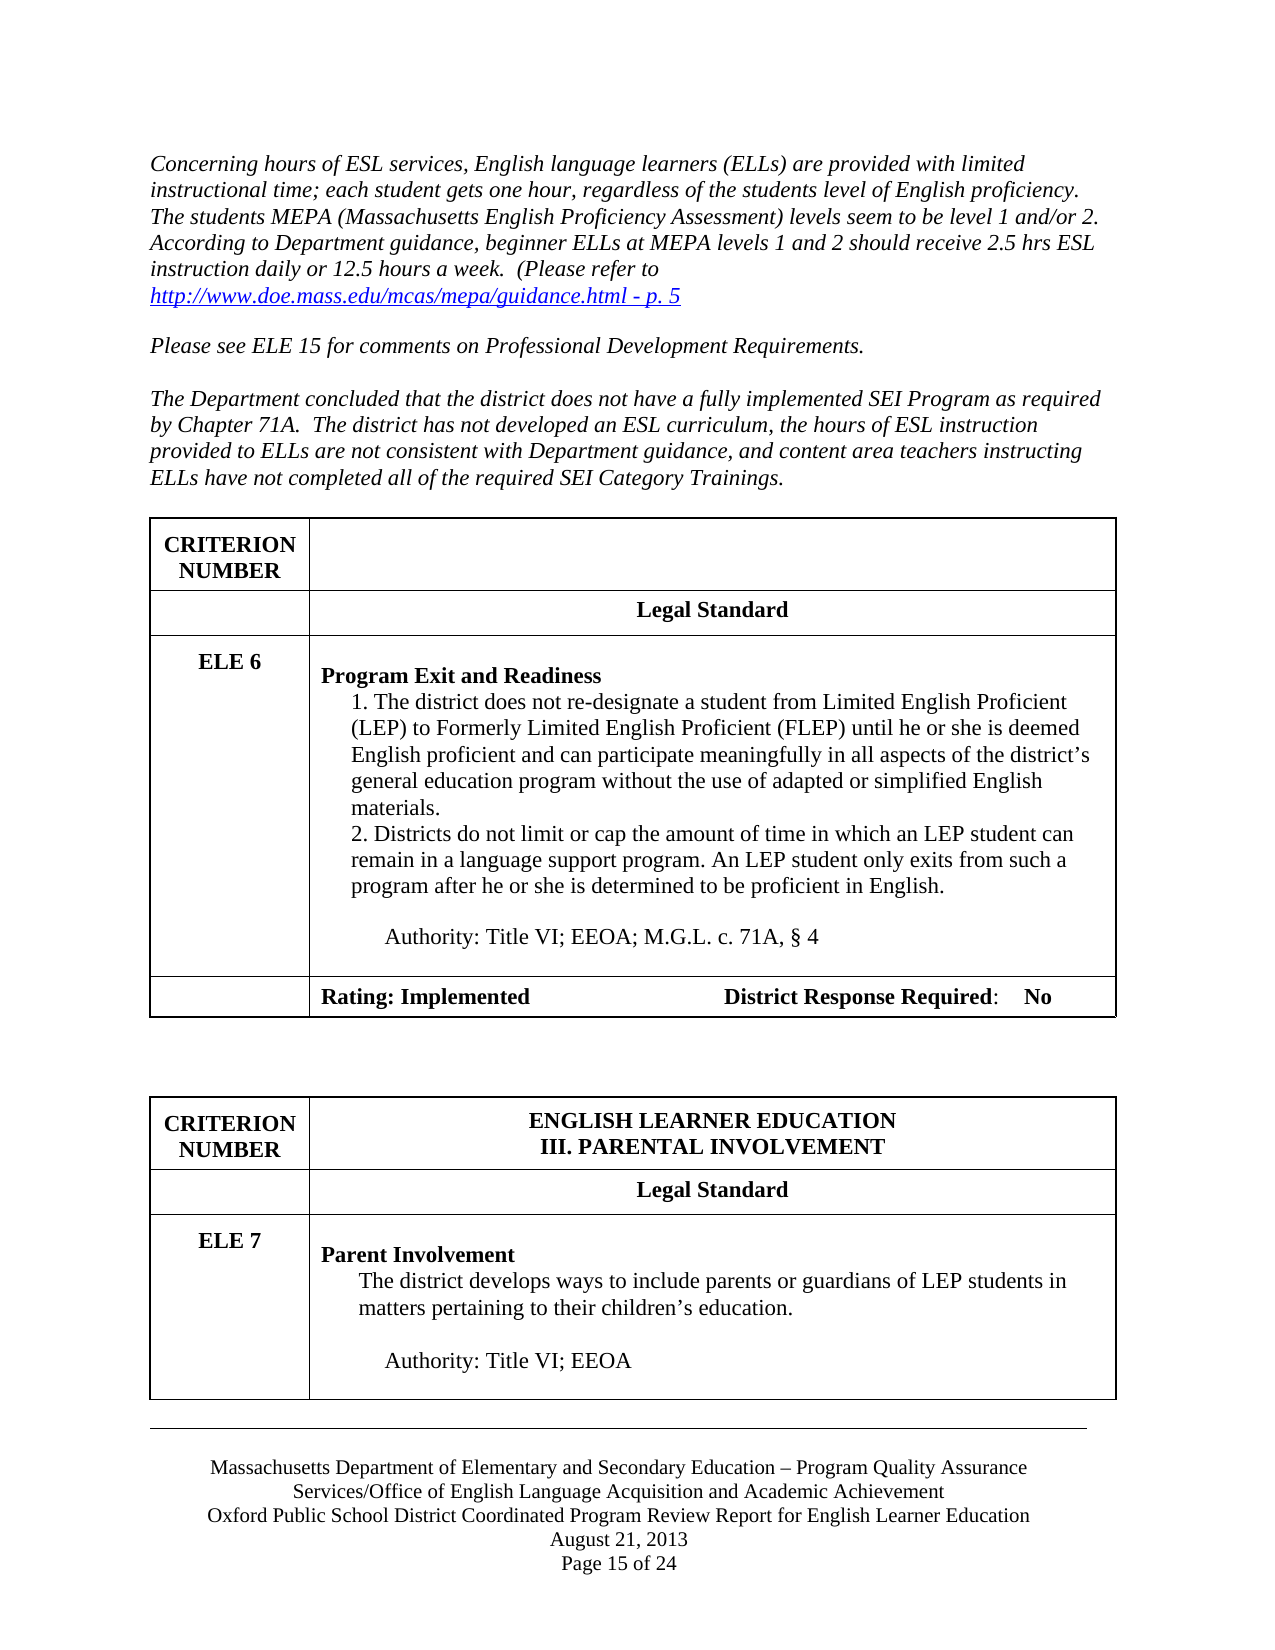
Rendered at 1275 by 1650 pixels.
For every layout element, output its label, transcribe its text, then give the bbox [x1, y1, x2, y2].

table_cell [151, 591, 309, 635]
table_cell Legal Standard [310, 591, 1115, 635]
table_cell ELE 6 [151, 636, 309, 976]
text The Department concluded that the district does not have a fully implemented SEI Program as required by Chapter 71A. The district has not developed an ESL curriculum, the hours of ESL instruction provided to ELLs are not consistent with Department guidance, and content area teachers instructing ELLs have not completed all of the required SEI Category Trainings. [150, 385, 1125, 490]
table_cell [151, 977, 309, 1016]
table_header CRITERION NUMBER [151, 519, 309, 589]
text Concerning hours of ESL services, English language learners (ELLs) are provided with limited instructional time; each student gets one hour, regardless of the students level of English proficiency. The students MEPA (Massachusetts English Proficiency Assessment) levels seem to be level 1 and/or 2. According to Department guidance, beginner ELLs at MEPA levels 1 and 2 should receive 2.5 hrs ESL instruction daily or 12.5 hours a week. (Please refer to http://www.doe.mass.edu/mcas/mepa/guidance.html - p. 5 [150, 150, 1125, 308]
table_header [310, 519, 1115, 589]
table_cell No [1013, 977, 1115, 1016]
table_cell [151, 1170, 309, 1214]
table_header ENGLISH LEARNER EDUCATION III. PARENTAL INVOLVEMENT [310, 1098, 1115, 1169]
table_cell Rating: Implemented [310, 977, 712, 1016]
text Please see ELE 15 for comments on Professional Development Requirements. [150, 332, 1125, 358]
table_cell Program Exit and Readiness 1. The district does not re-designate a student from Limited English Proficient (LEP) to Formerly Limited English Proficient (FLEP) until he or she is deemed English proficient and can participate meaningfully in all aspects of the district’s general education program without the use of adapted or simplified English materials. 2. Districts do not limit or cap the amount of time in which an LEP student can remain in a language support program. An LEP student only exits from such a program after he or she is determined to be proficient in English. Authority: Title VI; EEOA; M.G.L. c. 71A, § 4 [310, 636, 1115, 976]
table_cell District Response Required: [713, 977, 1012, 1016]
table_cell ELE 7 [151, 1215, 309, 1399]
table_cell Legal Standard [310, 1170, 1115, 1214]
table_cell Parent Involvement The district develops ways to include parents or guardians of LEP students in matters pertaining to their children’s education. Authority: Title VI; EEOA [310, 1215, 1115, 1399]
table_header CRITERION NUMBER [151, 1098, 309, 1169]
